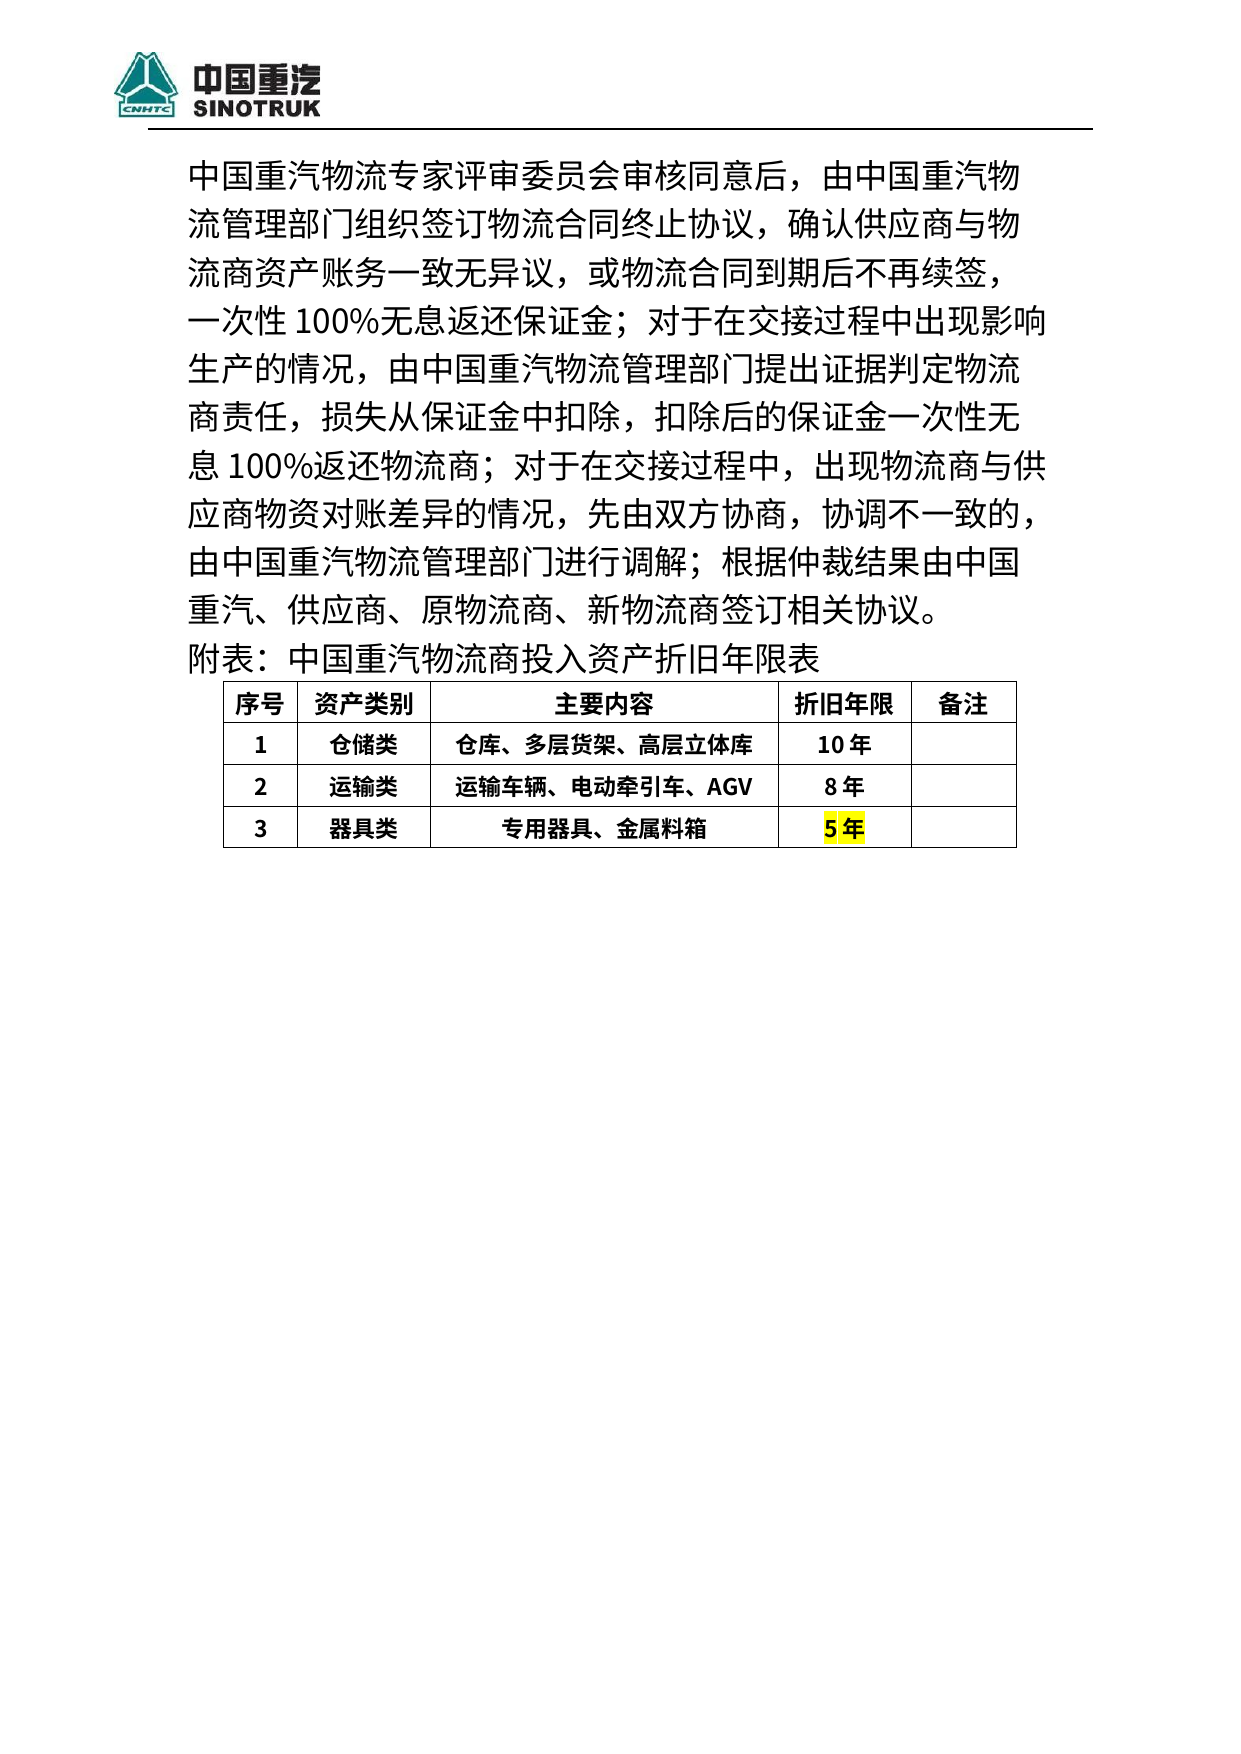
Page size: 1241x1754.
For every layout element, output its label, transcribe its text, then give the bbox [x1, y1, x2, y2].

table_header 序号 [224, 682, 297, 722]
table_cell 1 [224, 723, 297, 764]
table_header 备注 [912, 682, 1016, 722]
table_cell 专用器具、金属料箱 [431, 807, 778, 847]
table_cell 5年 [779, 807, 911, 847]
table_header 主要内容 [431, 682, 778, 722]
picture [113, 52, 321, 118]
table_cell 仓储类 [298, 723, 430, 764]
table_cell 仓库、多层货架、高层立体库 [431, 723, 778, 764]
table_cell [912, 807, 1016, 847]
table_cell 2 [224, 765, 297, 806]
table_cell 3 [224, 807, 297, 847]
table_header 资产类别 [298, 682, 430, 722]
table_cell 运输类 [298, 765, 430, 806]
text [187, 150, 1053, 632]
table_cell 运输车辆、电动牵引车、AGV [431, 765, 778, 806]
table_cell 器具类 [298, 807, 430, 847]
table_cell 10年 [779, 723, 911, 764]
table_cell 8年 [779, 765, 911, 806]
table_header 折旧年限 [779, 682, 911, 722]
text 附表：中国重汽物流商投入资产折旧年限表 [187, 632, 1053, 681]
table_cell [912, 765, 1016, 806]
table_cell [912, 723, 1016, 764]
